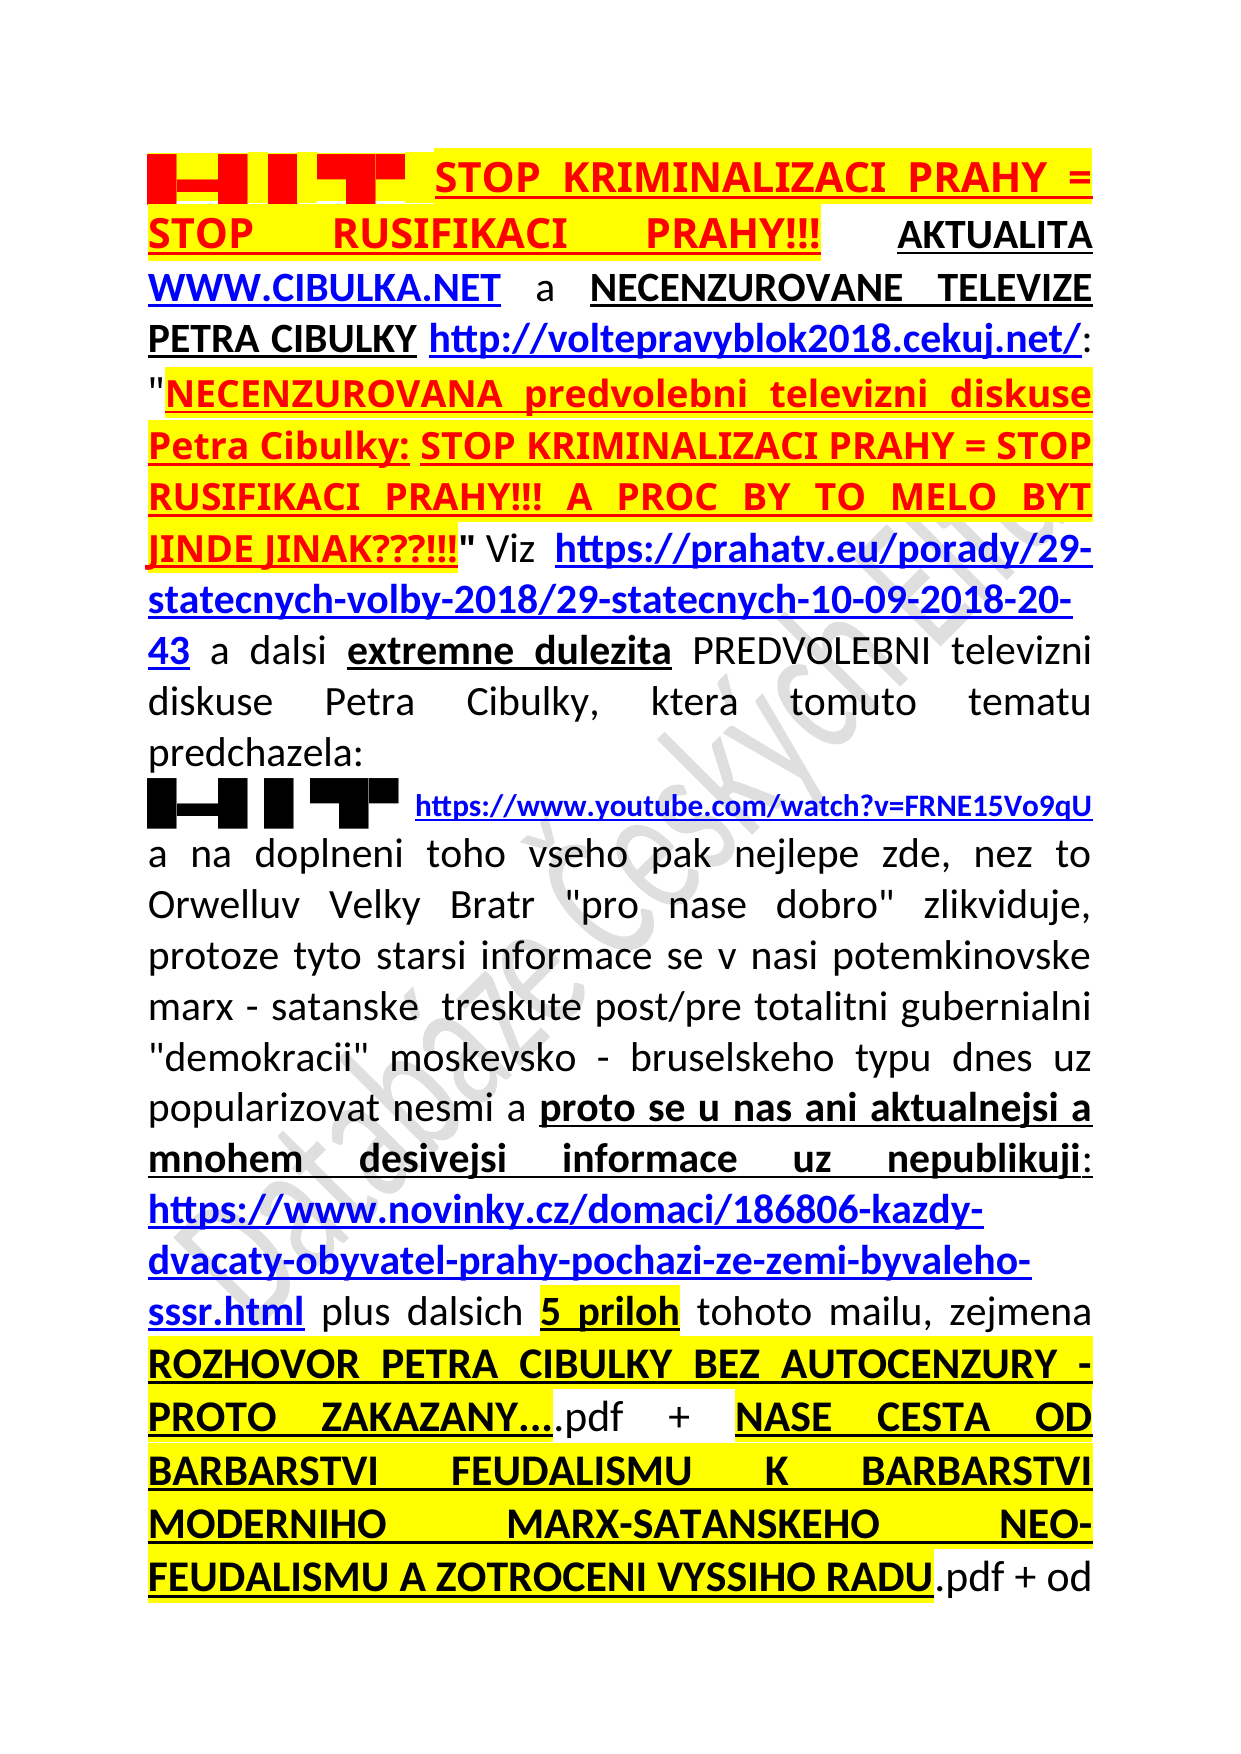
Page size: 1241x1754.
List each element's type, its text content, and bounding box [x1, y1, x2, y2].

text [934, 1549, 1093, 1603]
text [148, 1389, 1093, 1443]
